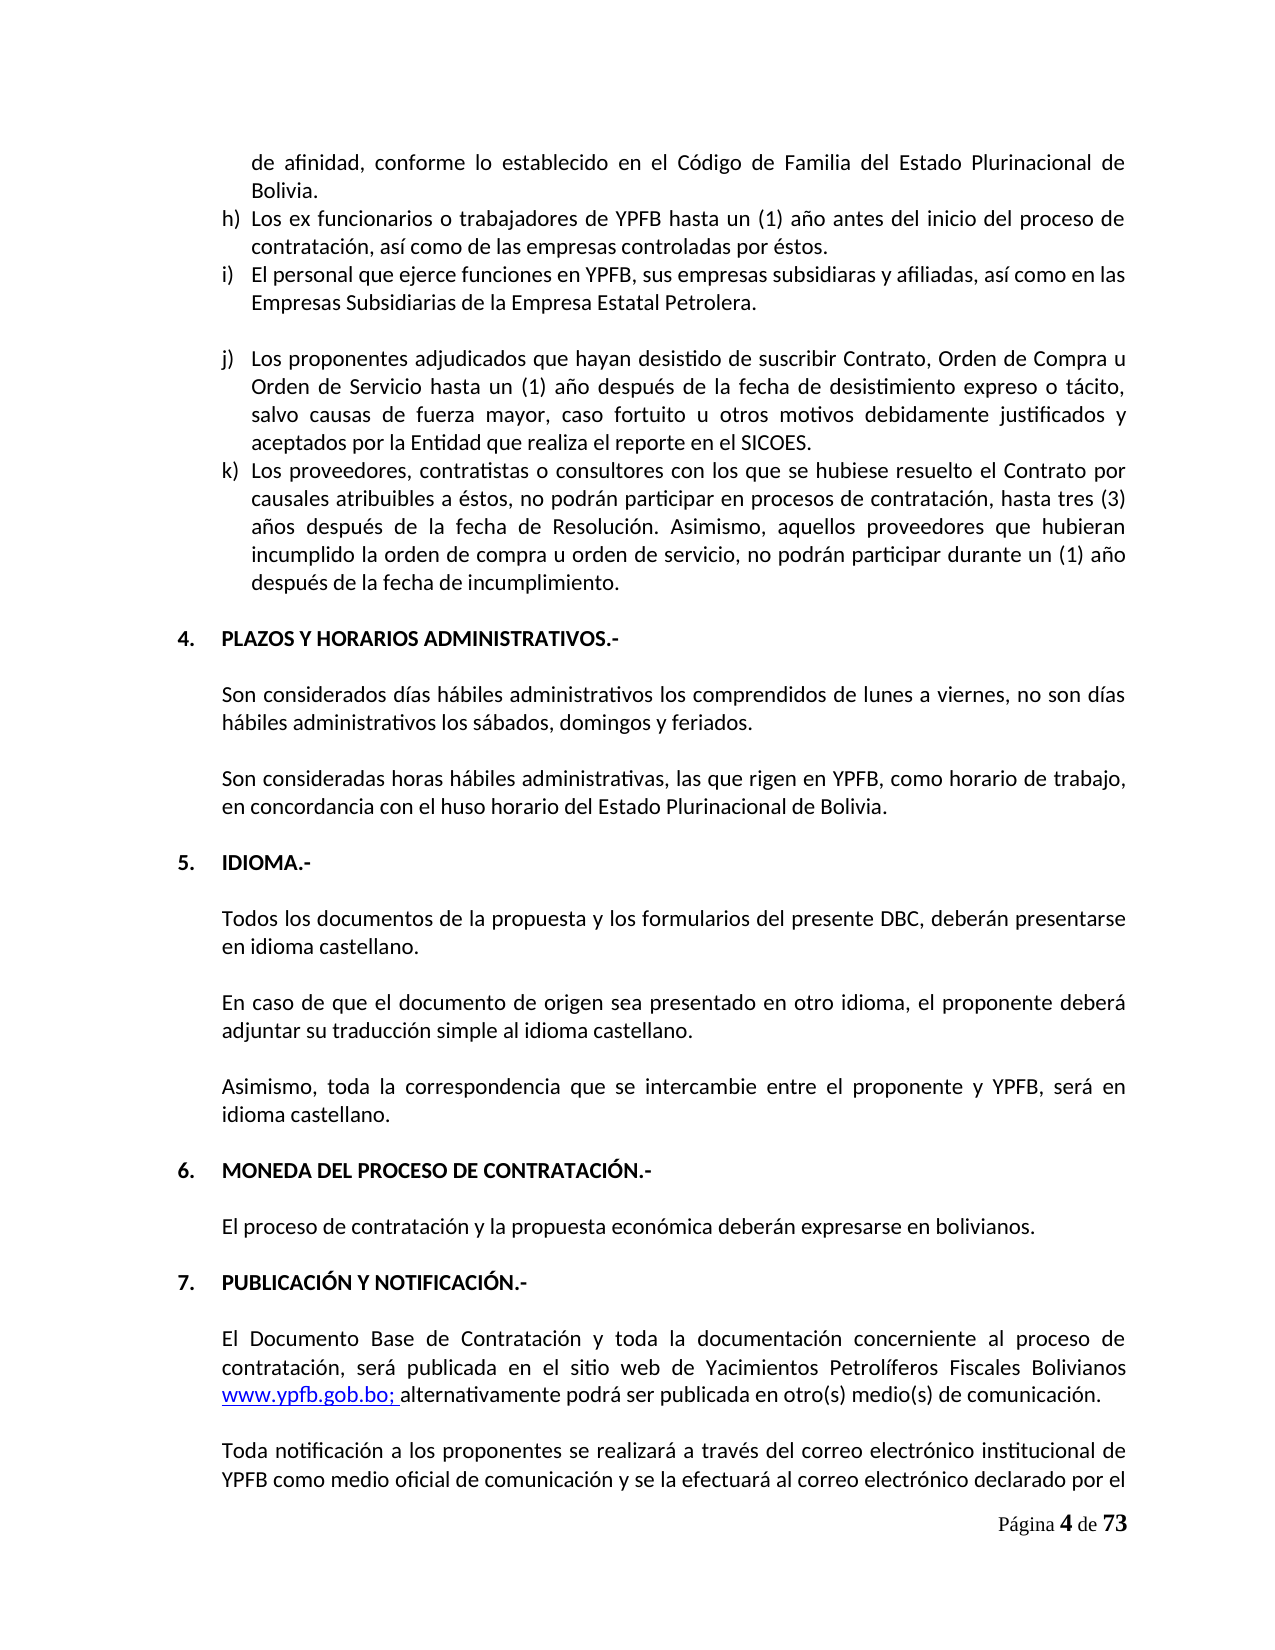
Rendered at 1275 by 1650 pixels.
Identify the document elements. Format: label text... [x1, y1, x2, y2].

list El personal que ejerce funciones en YPFB, sus empresas subsidiaras y afiliadas, así como en las Empresas Subsidiarias de la Empresa Estatal Petrolera. [222, 260, 1127, 316]
text En caso de que el documento de origen sea presentado en otro idioma, el proponente deberá adjuntar su traducción simple al idioma castellano. [222, 988, 1127, 1044]
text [222, 1437, 1127, 1493]
text El proceso de contratación y la propuesta económica deberán expresarse en bolivianos. [222, 1212, 1127, 1241]
list Los proponentes adjudicados que hayan desistido de suscribir Contrato, Orden de Compra u Orden de Servicio hasta un (1) año después de la fecha de desistimiento expreso o tácito, salvo causas de fuerza mayor, caso fortuito u otros motivos debidamente justificados y aceptados por la Entidad que realiza el reporte en el SICOES. [222, 344, 1127, 456]
text El Documento Base de Contratación y toda la documentación concerniente al proceso de contratación, será publicada en el sitio web de Yacimientos Petrolíferos Fiscales Bolivianos www.ypfb.gob.bo; alternativamente podrá ser publicada en otro(s) medio(s) de comunicación. [222, 1324, 1127, 1409]
text Todos los documentos de la propuesta y los formularios del presente DBC, deberán presentarse en idioma castellano. [222, 904, 1127, 960]
list Los ex funcionarios o trabajadores de YPFB hasta un (1) año antes del inicio del proceso de contratación, así como de las empresas controladas por éstos. [222, 204, 1127, 260]
list PLAZOS Y HORARIOS ADMINISTRATIVOS.- [177, 624, 1127, 652]
list PUBLICACIÓN Y NOTIFICACIÓN.- [177, 1268, 1127, 1297]
text Asimismo, toda la correspondencia que se intercambie entre el proponente y YPFB, será en idioma castellano. [222, 1072, 1127, 1128]
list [222, 148, 1127, 204]
list Son considerados días hábiles administrativos los comprendidos de lunes a viernes, no son días hábiles administrativos los sábados, domingos y feriados. [222, 680, 1127, 736]
list MONEDA DEL PROCESO DE CONTRATACIÓN.- [177, 1156, 1127, 1184]
list Los proveedores, contratistas o consultores con los que se hubiese resuelto el Contrato por causales atribuibles a éstos, no podrán participar en procesos de contratación, hasta tres (3) años después de la fecha de Resolución. Asimismo, aquellos proveedores que hubieran incumplido la orden de compra u orden de servicio, no podrán participar durante un (1) año después de la fecha de incumplimiento. [222, 456, 1127, 596]
list IDIOMA.- [177, 848, 1127, 876]
list Son consideradas horas hábiles administrativas, las que rigen en YPFB, como horario de trabajo, en concordancia con el huso horario del Estado Plurinacional de Bolivia. [222, 764, 1127, 820]
